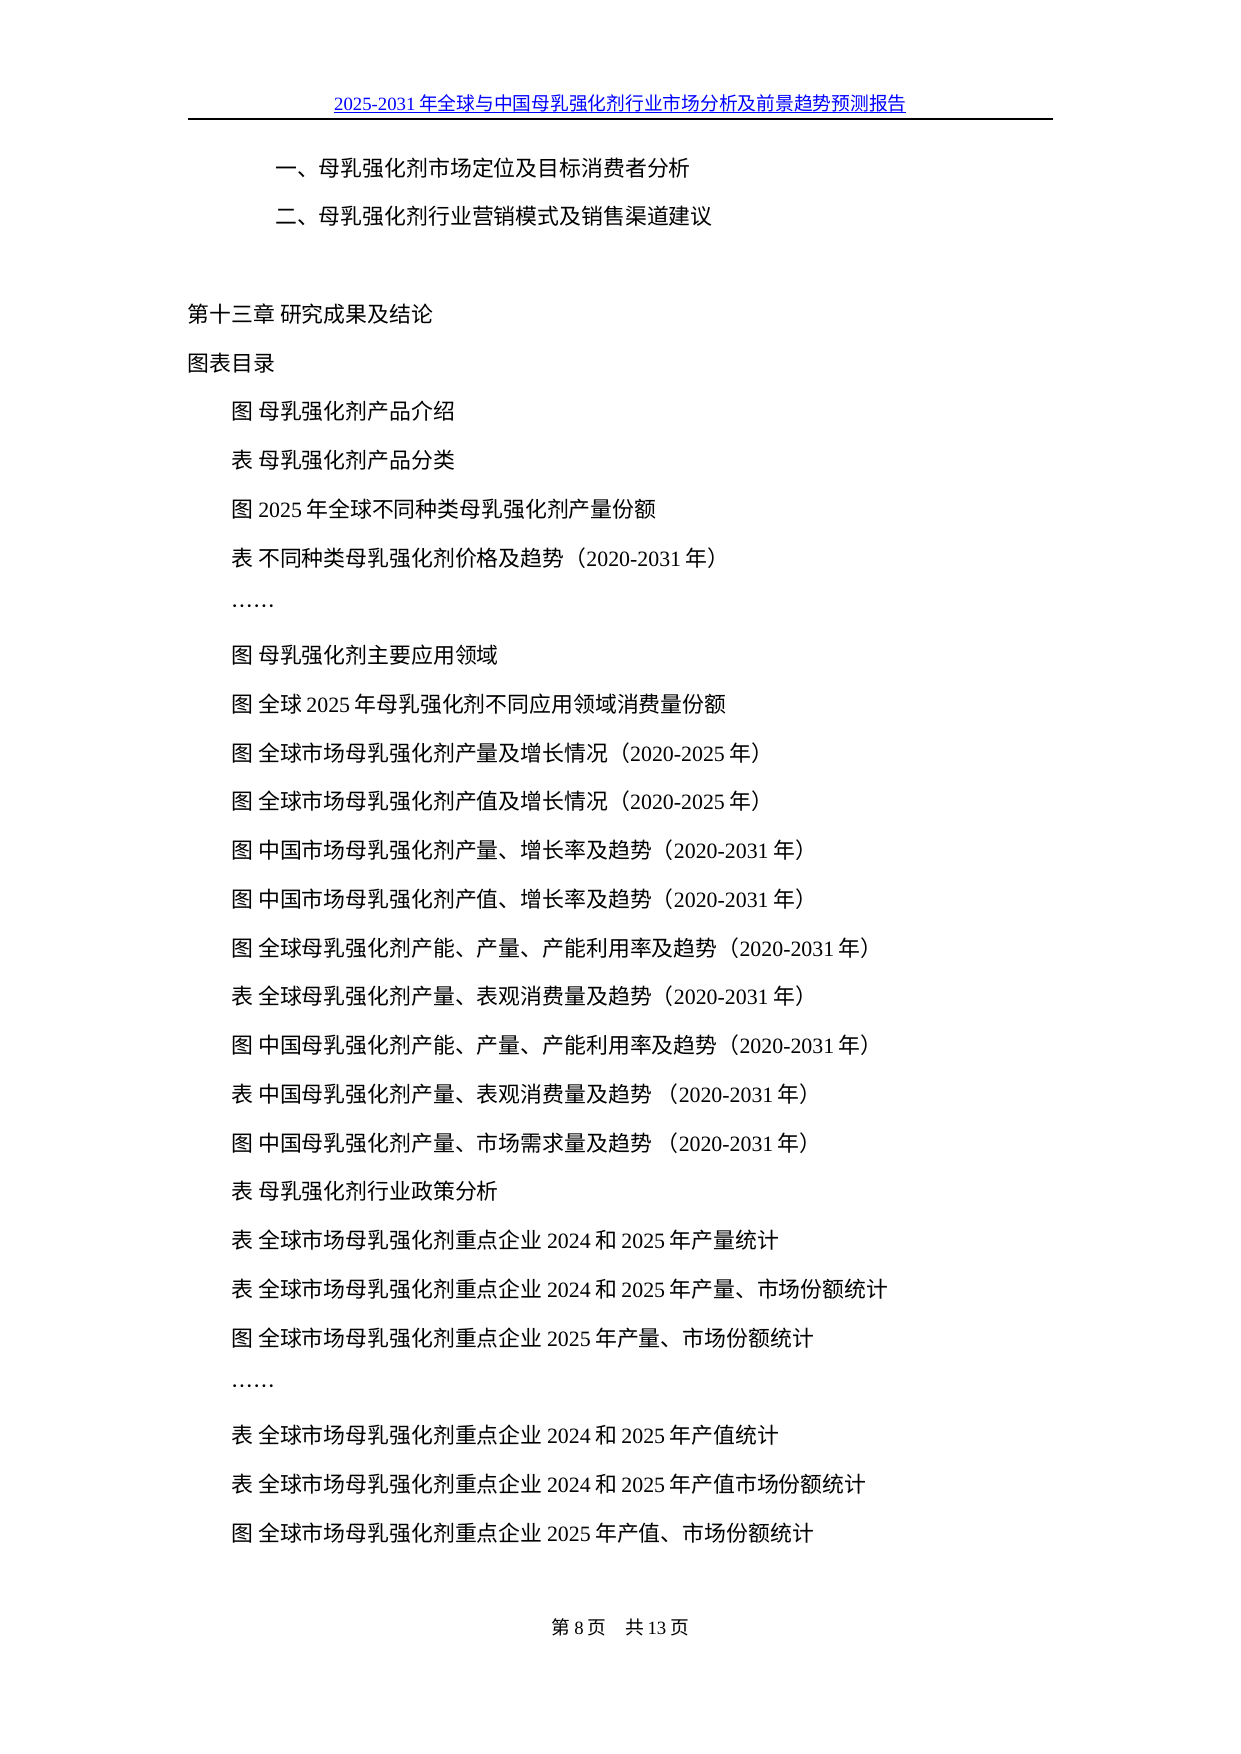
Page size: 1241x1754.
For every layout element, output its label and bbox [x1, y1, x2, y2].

text [187, 150, 1053, 1548]
